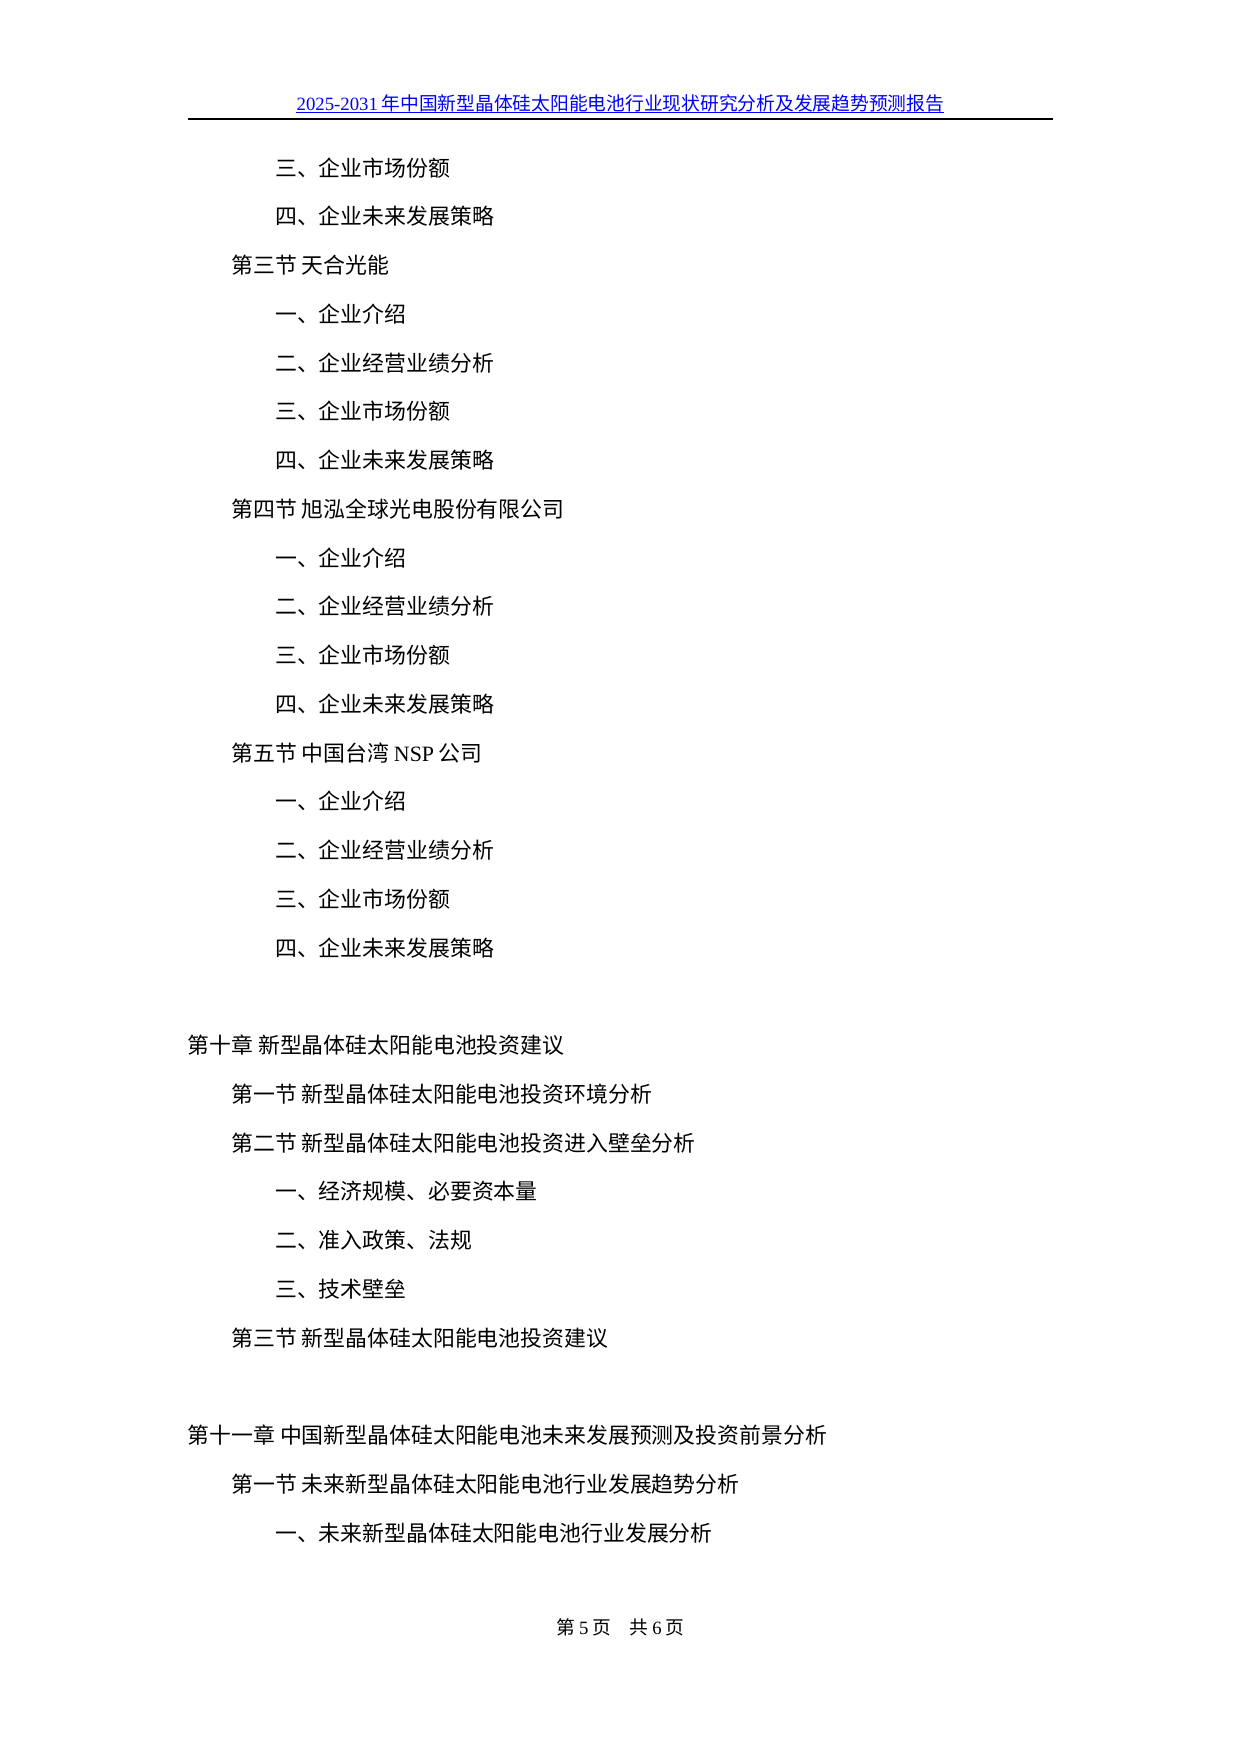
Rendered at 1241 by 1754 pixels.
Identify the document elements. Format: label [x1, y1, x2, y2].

text [187, 150, 1053, 1548]
